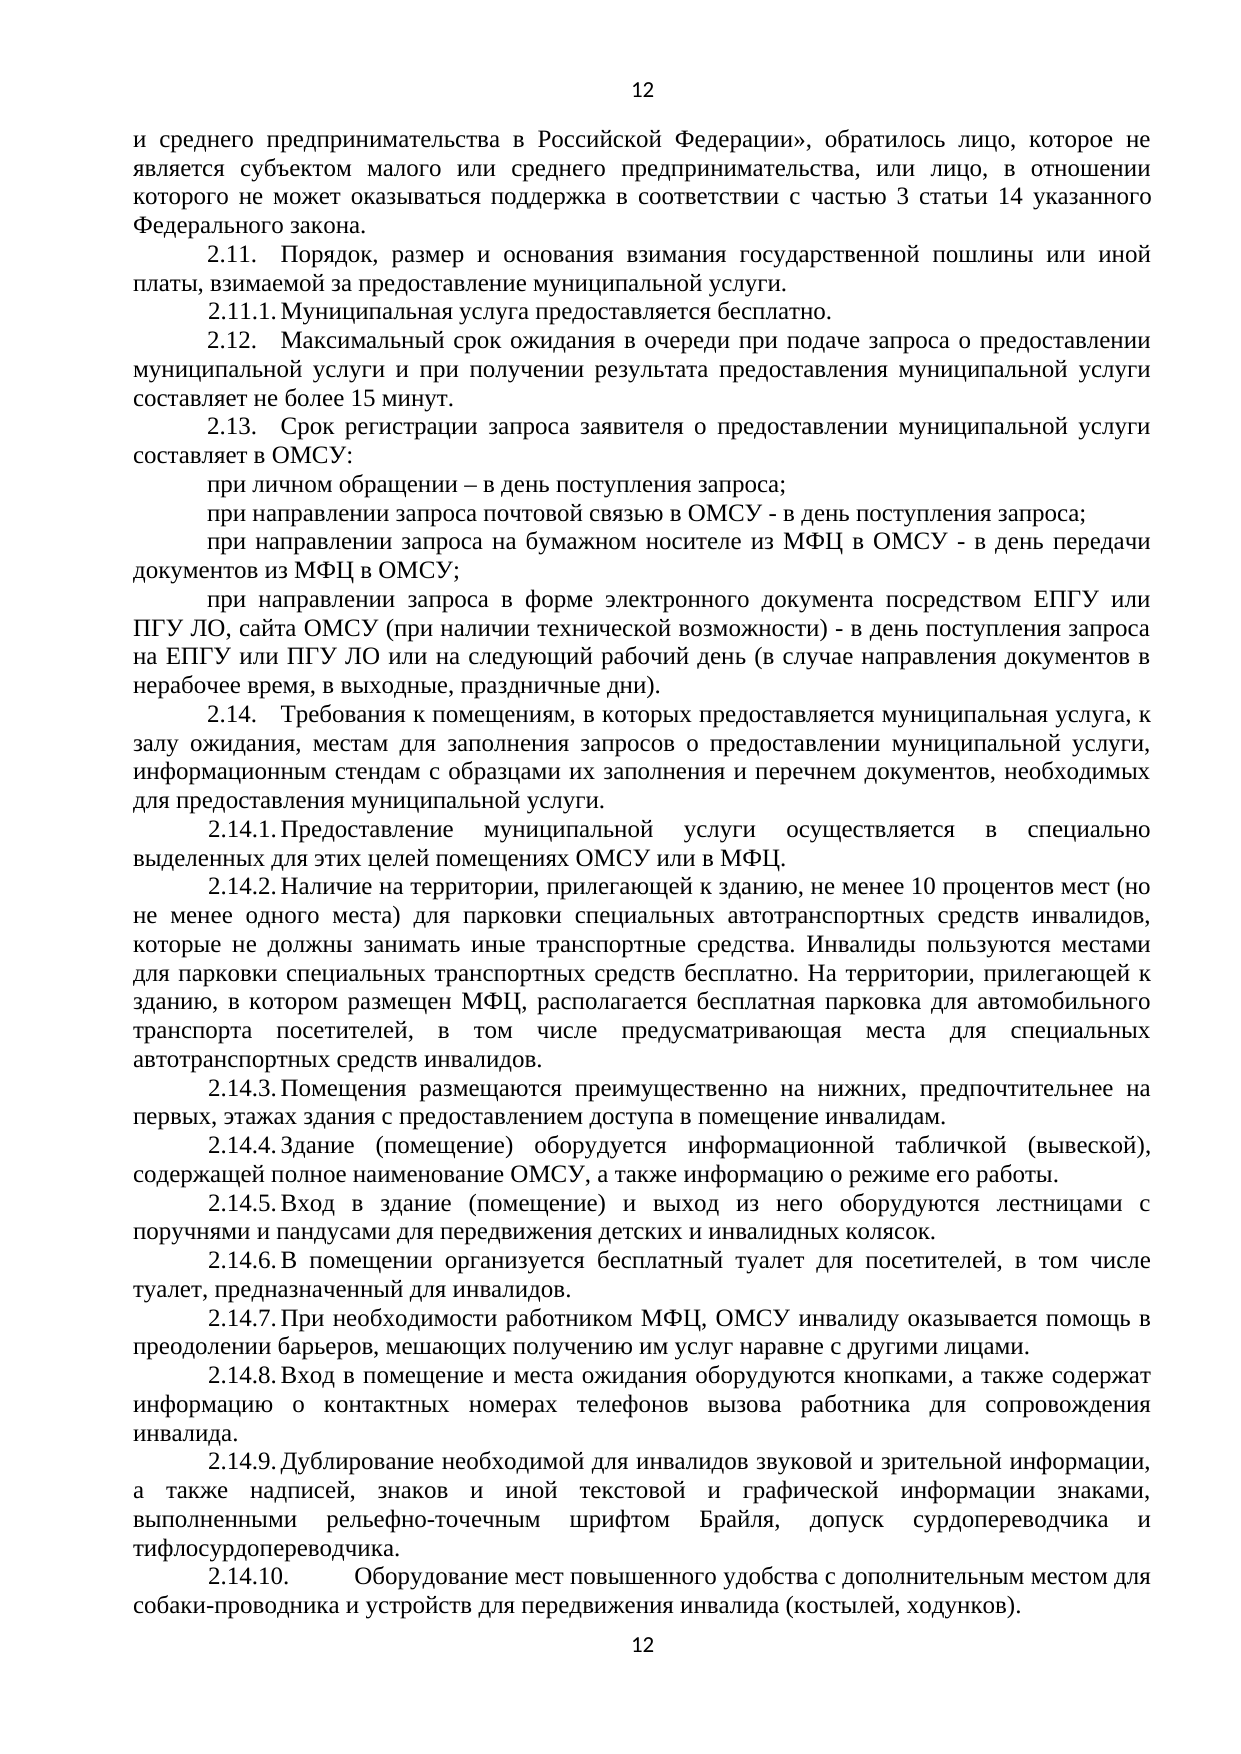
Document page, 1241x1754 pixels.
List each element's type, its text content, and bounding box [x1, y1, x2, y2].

list Срок регистрации запроса заявителя о предоставлении муниципальной услуги составляет в ОМСУ: [133, 411, 1152, 469]
list Оборудование мест повышенного удобства с дополнительным местом для собаки-проводника и устройств для передвижения инвалида (костылей, ходунков). [133, 1561, 1152, 1619]
list Дублирование необходимой для инвалидов звуковой и зрительной информации, а также надписей, знаков и иной текстовой и графической информации знаками, выполненными рельефно-точечным шрифтом Брайля, допуск сурдопереводчика и тифлосурдопереводчика. [133, 1446, 1152, 1561]
list Порядок, размер и основания взимания государственной пошлины или иной платы, взимаемой за предоставление муниципальной услуги. [133, 239, 1152, 296]
list Здание (помещение) оборудуется информационной табличкой (вывеской), содержащей полное наименование ОМСУ, а также информацию о режиме его работы. [133, 1130, 1152, 1188]
list при направлении запроса на бумажном носителе из МФЦ в ОМСУ - в день передачи документов из МФЦ в ОМСУ; [133, 526, 1152, 584]
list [133, 124, 1152, 239]
list Вход в здание (помещение) и выход из него оборудуются лестницами с поручнями и пандусами для передвижения детских и инвалидных колясок. [133, 1188, 1152, 1245]
list Требования к помещениям, в которых предоставляется муниципальная услуга, к залу ожидания, местам для заполнения запросов о предоставлении муниципальной услуги, информационным стендам с образцами их заполнения и перечнем документов, необходимых для предоставления муниципальной услуги. [133, 699, 1152, 814]
list Помещения размещаются преимущественно на нижних, предпочтительнее на первых, этажах здания с предоставлением доступа в помещение инвалидам. [133, 1073, 1152, 1130]
list При необходимости работником МФЦ, ОМСУ инвалиду оказывается помощь в преодолении барьеров, мешающих получению им услуг наравне с другими лицами. [133, 1303, 1152, 1360]
list при направлении запроса почтовой связью в ОМСУ - в день поступления запроса; [133, 498, 1152, 526]
list В помещении организуется бесплатный туалет для посетителей, в том числе туалет, предназначенный для инвалидов. [133, 1245, 1152, 1303]
list при направлении запроса в форме электронного документа посредством ЕПГУ или ПГУ ЛО, сайта ОМСУ (при наличии технической возможности) - в день поступления запроса на ЕПГУ или ПГУ ЛО или на следующий рабочий день (в случае направления документов в нерабочее время, в выходные, праздничные дни). [133, 584, 1152, 699]
list Максимальный срок ожидания в очереди при подаче запроса о предоставлении муниципальной услуги и при получении результата предоставления муниципальной услуги составляет не более 15 минут. [133, 325, 1152, 411]
list Наличие на территории, прилегающей к зданию, не менее 10 процентов мест (но не менее одного места) для парковки специальных автотранспортных средств инвалидов, которые не должны занимать иные транспортные средства. Инвалиды пользуются местами для парковки специальных транспортных средств бесплатно. На территории, прилегающей к зданию, в котором размещен МФЦ, располагается бесплатная парковка для автомобильного транспорта посетителей, в том числе предусматривающая места для специальных автотранспортных средств инвалидов. [133, 871, 1152, 1073]
list при личном обращении – в день поступления запроса; [133, 469, 1152, 498]
list Муниципальная услуга предоставляется бесплатно. [133, 296, 1152, 325]
list Предоставление муниципальной услуги осуществляется в специально выделенных для этих целей помещениях ОМСУ или в МФЦ. [133, 814, 1152, 871]
list Вход в помещение и места ожидания оборудуются кнопками, а также содержат информацию о контактных номерах телефонов вызова работника для сопровождения инвалида. [133, 1360, 1152, 1446]
